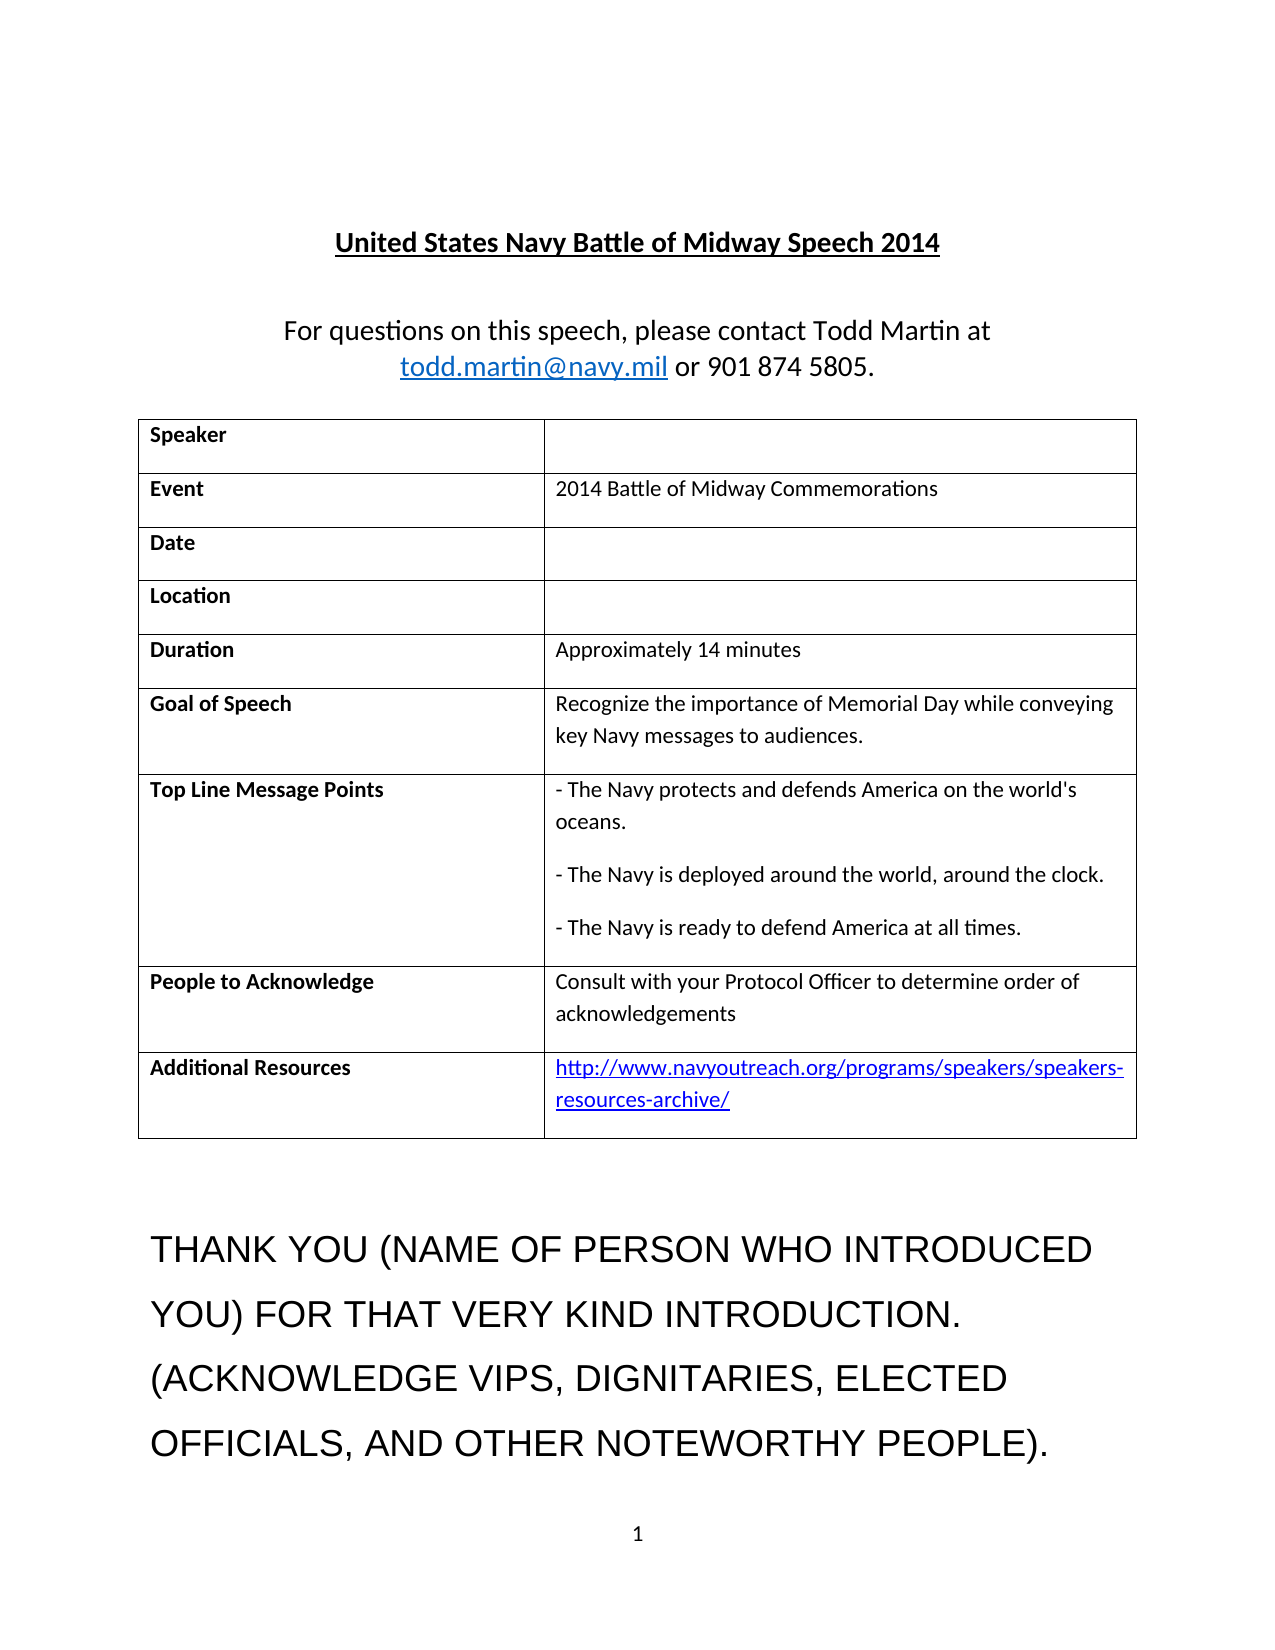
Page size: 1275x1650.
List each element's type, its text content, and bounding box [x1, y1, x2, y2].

table_cell Consult with your Protocol Officer to determine order of acknowledgements [545, 967, 1136, 1052]
table_cell Date [139, 528, 544, 580]
text THANK YOU (NAME OF PERSON WHO INTRODUCED YOU) FOR THAT VERY KIND INTRODUCTION. (ACKNOWLEDGE VIPS, DIGNITARIES, ELECTED OFFICIALS, AND OTHER NOTEWORTHY PEOPLE). [150, 1227, 1125, 1464]
table_cell People to Acknowledge [139, 967, 544, 1052]
text For questions on this speech, please contact Todd Martin at todd.martin@navy.mil or 901 874 5805. [150, 312, 1125, 383]
table_cell [545, 581, 1136, 634]
table_cell 2014 Battle of Midway Commemorations [545, 474, 1136, 527]
table_cell Approximately 14 minutes [545, 635, 1136, 688]
table_cell Top Line Message Points [139, 775, 544, 966]
text United States Navy Battle of Midway Speech 2014 [150, 224, 1125, 260]
table_cell http://www.navyoutreach.org/programs/speakers/speakers-resources-archive/ [545, 1053, 1136, 1138]
table_header [545, 420, 1136, 473]
table_cell Recognize the importance of Memorial Day while conveying key Navy messages to audiences. [545, 689, 1136, 774]
table_cell Additional Resources [139, 1053, 544, 1138]
table_cell Goal of Speech [139, 689, 544, 774]
table_header Speaker [139, 420, 544, 473]
table_cell Location [139, 581, 544, 634]
table_cell [545, 528, 1136, 580]
table_cell Event [139, 474, 544, 527]
table_cell Duration [139, 635, 544, 688]
table_cell - The Navy protects and defends America on the world's oceans. - The Navy is deployed around the world, around the clock. - The Navy is ready to defend America at all times. [545, 775, 1136, 966]
